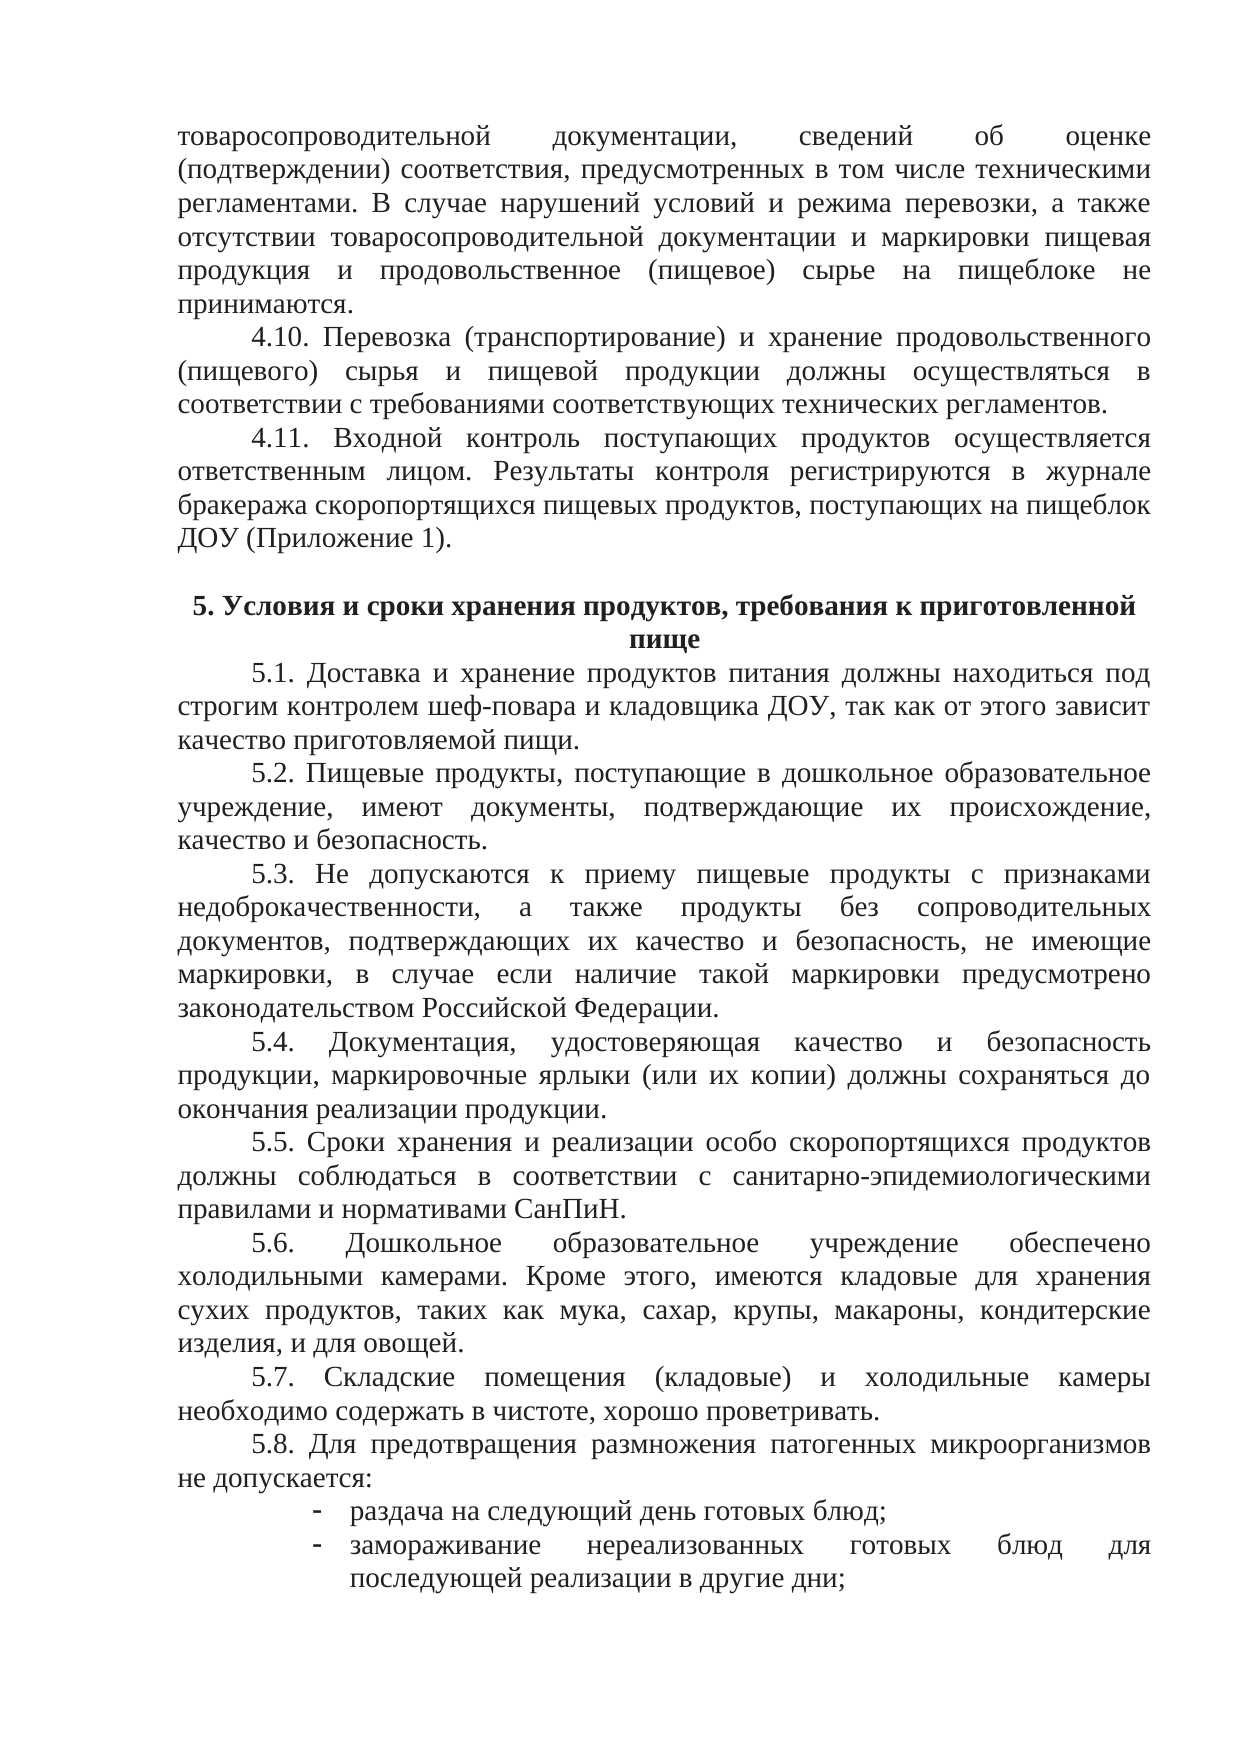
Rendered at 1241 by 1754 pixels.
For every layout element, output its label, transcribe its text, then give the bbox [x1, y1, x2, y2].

text 5.1. Доставка и хранение продуктов питания должны находиться под строгим контролем шеф-повара и кладовщика ДОУ, так как от этого зависит качество приготовляемой пищи. [177, 655, 1152, 755]
text 5.2. Пищевые продукты, поступающие в дошкольное образовательное учреждение, имеют документы, подтверждающие их происхождение, качество и безопасность. [177, 755, 1152, 856]
text 4.11. Входной контроль поступающих продуктов осуществляется ответственным лицом. Результаты контроля регистрируются в журнале бракеража скоропортящихся пищевых продуктов, поступающих на пищеблок ДОУ (Приложение 1). [177, 420, 1152, 554]
text 5. Условия и сроки хранения продуктов, требования к приготовленной пище [177, 588, 1152, 655]
text 5.3. Не допускаются к приему пищевые продукты с признаками недоброкачественности, а также продукты без сопроводительных документов, подтверждающих их качество и безопасность, не имеющие маркировки, в случае если наличие такой маркировки предусмотрено законодательством Российской Федерации. [177, 856, 1152, 1024]
text 4.10. Перевозка (транспортирование) и хранение продовольственного (пищевого) сырья и пищевой продукции должны осуществляться в соответствии с требованиями соответствующих технических регламентов. [177, 319, 1152, 420]
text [177, 118, 1152, 319]
text 5.4. Документация, удостоверяющая качество и безопасность продукции, маркировочные ярлыки (или их копии) должны сохраняться до окончания реализации продукции. [177, 1024, 1152, 1124]
text 5.6. Дошкольное образовательное учреждение обеспечено холодильными камерами. Кроме этого, имеются кладовые для хранения сухих продуктов, таких как мука, сахар, крупы, макароны, кондитерские изделия, и для овощей. [177, 1225, 1152, 1359]
list замораживание нереализованных готовых блюд для последующей реализации в другие дни; [312, 1527, 1152, 1594]
text 5.8. Для предотвращения размножения патогенных микроорганизмов не допускается: [177, 1426, 1152, 1493]
list раздача на следующий день готовых блюд; [312, 1493, 1152, 1527]
text 5.7. Складские помещения (кладовые) и холодильные камеры необходимо содержать в чистоте, хорошо проветривать. [177, 1359, 1152, 1426]
text 5.5. Сроки хранения и реализации особо скоропортящихся продуктов должны соблюдаться в соответствии с санитарно-эпидемиологическими правилами и нормативами СанПиН. [177, 1124, 1152, 1225]
